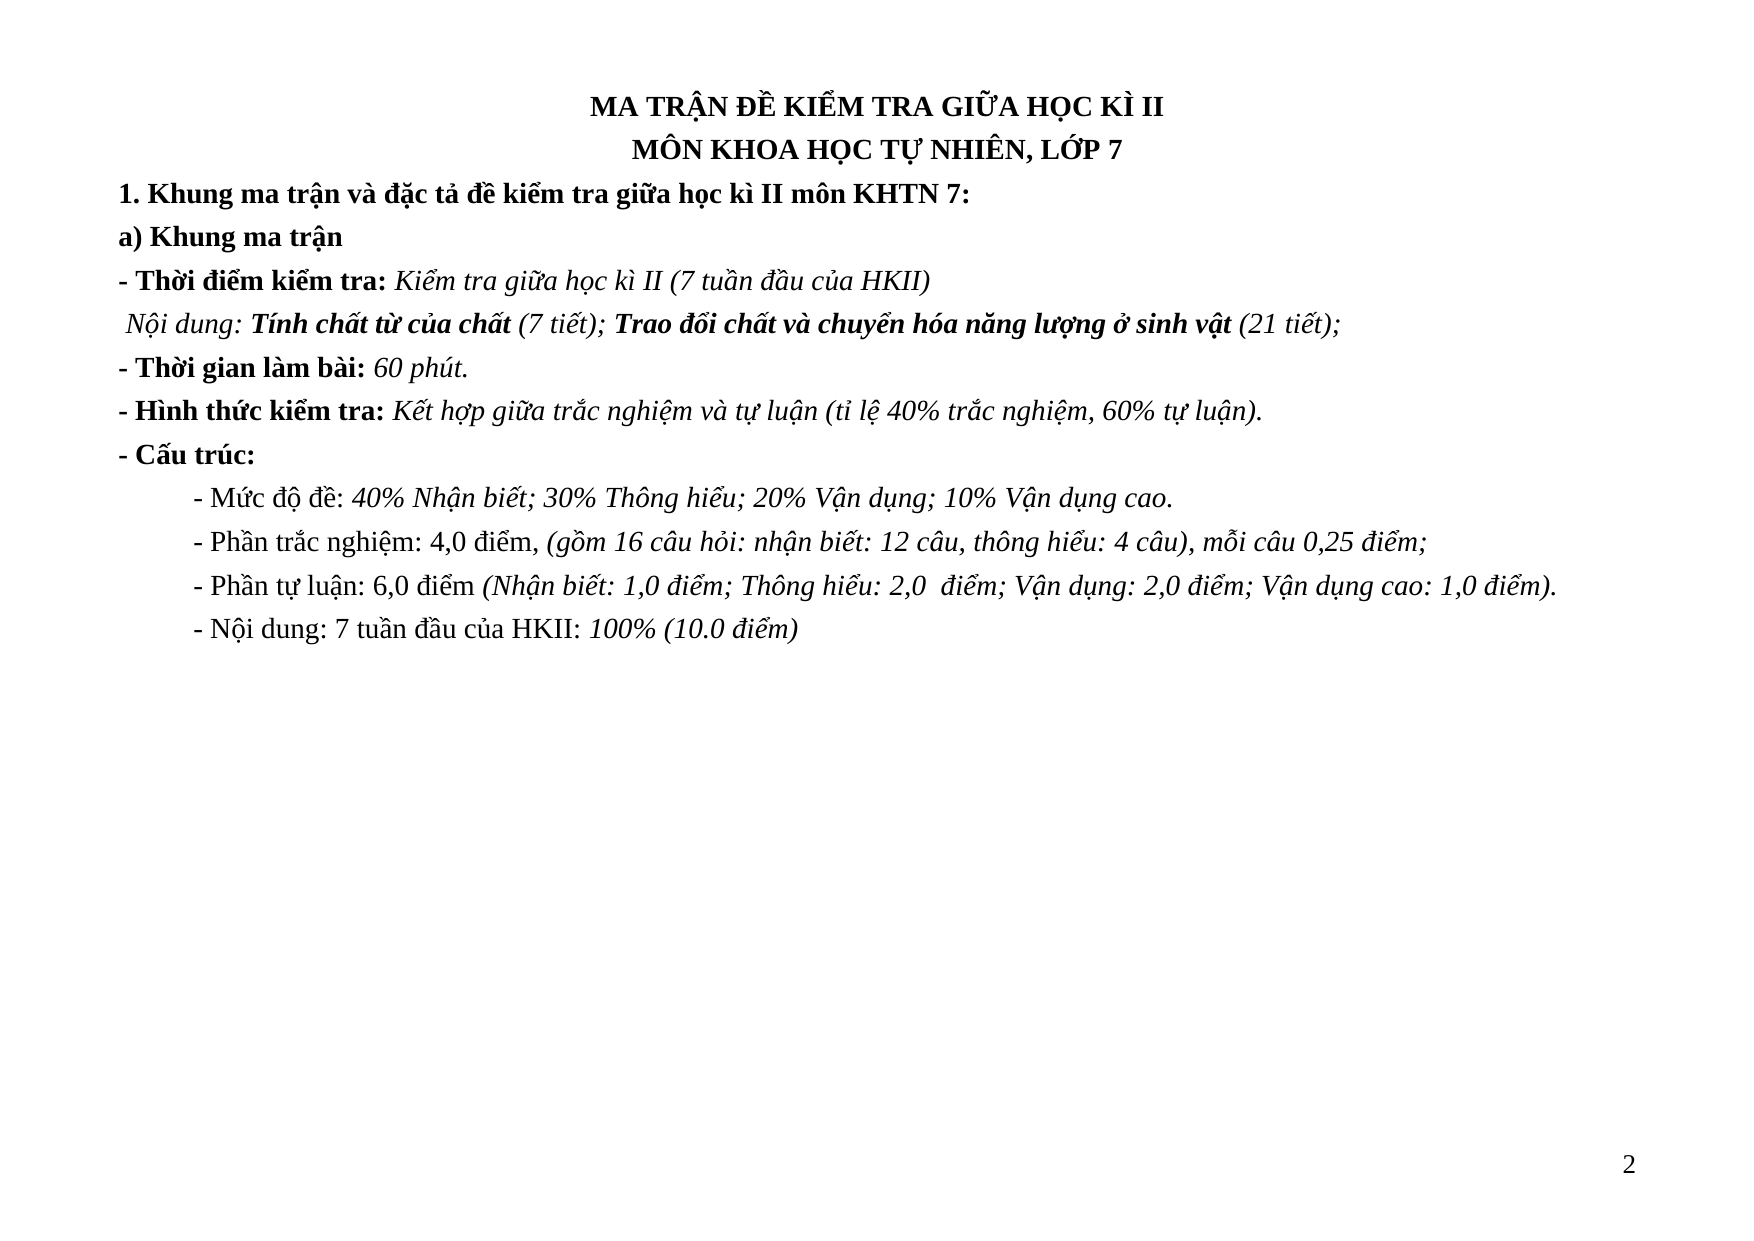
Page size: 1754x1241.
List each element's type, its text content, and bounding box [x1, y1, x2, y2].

text - Thời điểm kiểm tra: Kiểm tra giữa học kì II (7 tuần đầu của HKII) [118, 263, 1636, 296]
text Nội dung: Tính chất từ của chất (7 tiết); Trao đổi chất và chuyển hóa năng lượng ở sinh vật (21 tiết); [118, 306, 1636, 340]
subtitle MÔN KHOA HỌC TỰ NHIÊN, LỚP 7 [118, 132, 1636, 166]
text - Phần trắc nghiệm: 4,0 điểm, (gồm 16 câu hỏi: nhận biết: 12 câu, thông hiểu: 4 câu), mỗi câu 0,25 điểm; [193, 524, 1636, 558]
text - Phần tự luận: 6,0 điểm (Nhận biết: 1,0 điểm; Thông hiểu: 2,0 điểm; Vận dụng: 2,0 điểm; Vận dụng cao: 1,0 điểm). [193, 568, 1636, 601]
text - Cấu trúc: [118, 437, 1636, 471]
text - Mức độ đề: 40% Nhận biết; 30% Thông hiểu; 20% Vận dụng; 10% Vận dụng cao. [193, 481, 1636, 514]
subtitle 1. Khung ma trận và đặc tả đề kiểm tra giữa học kì II môn KHTN 7: [118, 176, 1636, 209]
text - Hình thức kiểm tra: Kết hợp giữa trắc nghiệm và tự luận (tỉ lệ 40% trắc nghiệm, 60% tự luận). [118, 393, 1636, 427]
text - Thời gian làm bài: 60 phút. [118, 350, 1636, 383]
subtitle MA TRẬN ĐỀ KIỂM TRA GIỮA HỌC KÌ II [118, 89, 1636, 122]
text - Nội dung: 7 tuần đầu của HKII: 100% (10.0 điểm) [193, 611, 1636, 645]
text a) Khung ma trận [118, 219, 1636, 253]
